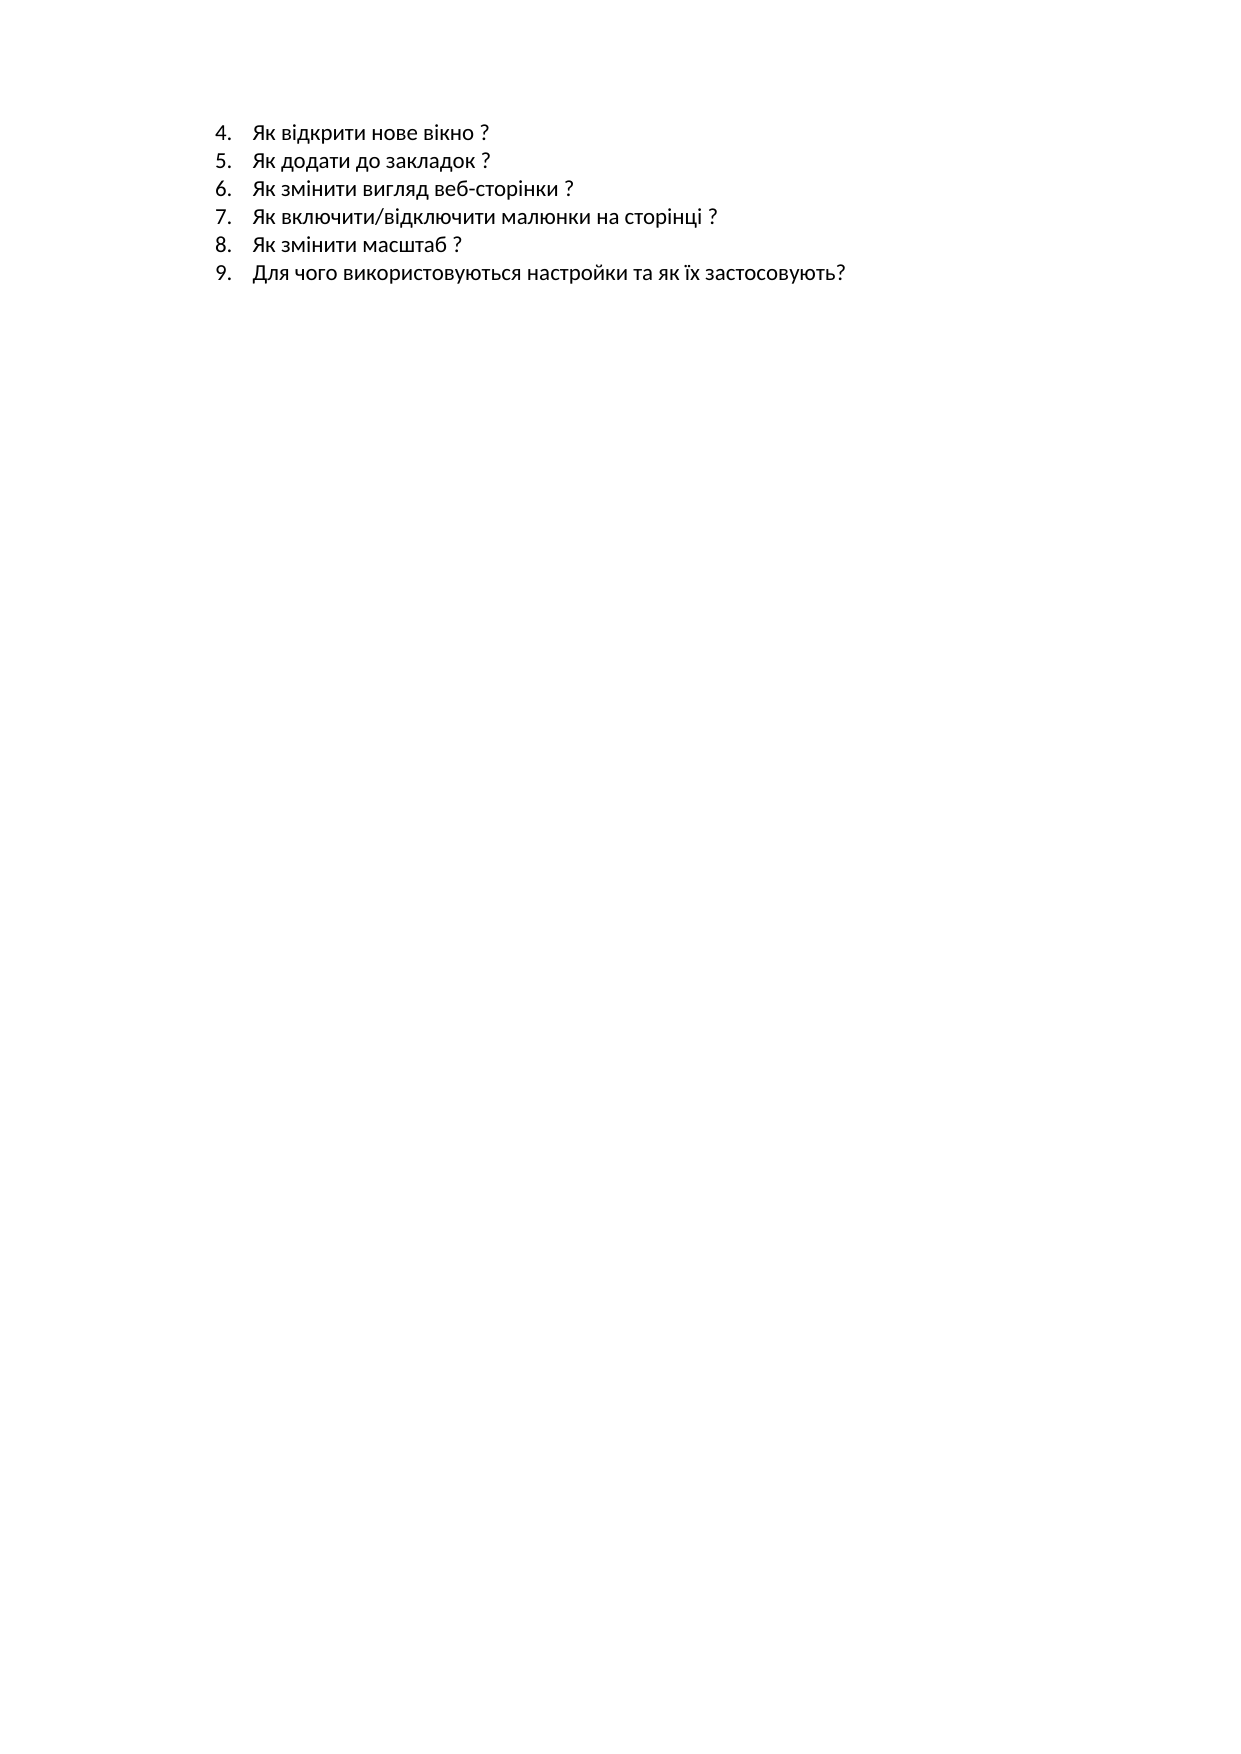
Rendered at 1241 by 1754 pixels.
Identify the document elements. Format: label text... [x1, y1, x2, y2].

list Для чого використовуються настройки та як їх застосовують? [215, 258, 1152, 286]
list Як додати до закладок ? [215, 146, 1152, 174]
list Як змінити масштаб ? [215, 230, 1152, 258]
list Як відкрити нове вікно ? [215, 118, 1152, 146]
list Як включити/відключити малюнки на сторінці ? [215, 202, 1152, 230]
list Як змінити вигляд веб-сторінки ? [215, 174, 1152, 202]
